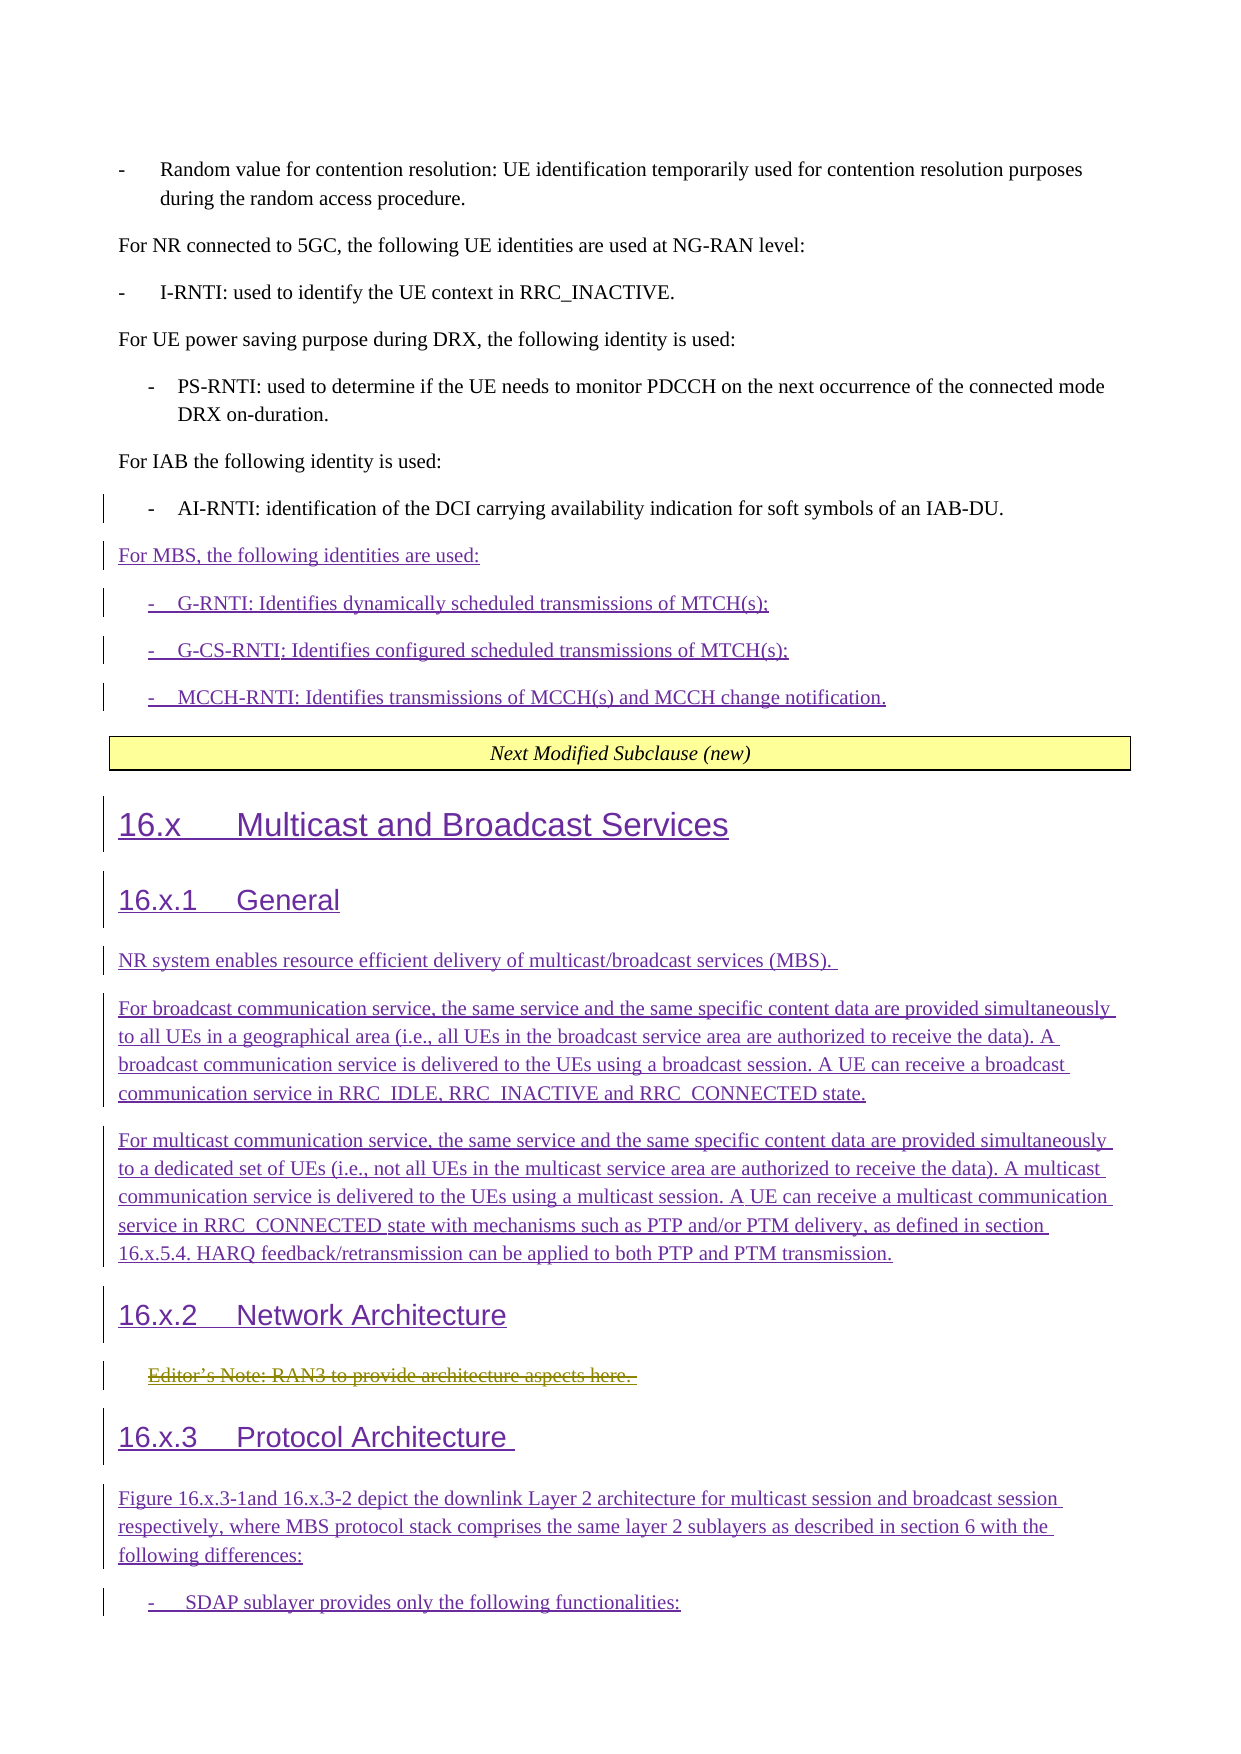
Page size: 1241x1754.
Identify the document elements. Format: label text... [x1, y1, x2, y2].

text For NR connected to 5GC, the following UE identities are used at NG-RAN level: [118, 231, 1122, 259]
text - Random value for contention resolution: UE identification temporarily used for contention resolution purposes during the random access procedure. [118, 155, 1122, 212]
text For IAB the following identity is used: [118, 447, 1122, 476]
text For UE power saving purpose during DRX, the following identity is used: [118, 325, 1122, 353]
text Next Modified Subclause (new) [110, 737, 1130, 769]
text - I-RNTI: used to identify the UE context in RRC_INACTIVE. [118, 278, 1122, 306]
text - PS-RNTI: used to determine if the UE needs to monitor PDCCH on the next occurrence of the connected mode DRX on-duration. [148, 372, 1122, 428]
text - AI-RNTI: identification of the DCI carrying availability indication for soft symbols of an IAB-DU. [148, 494, 1122, 523]
